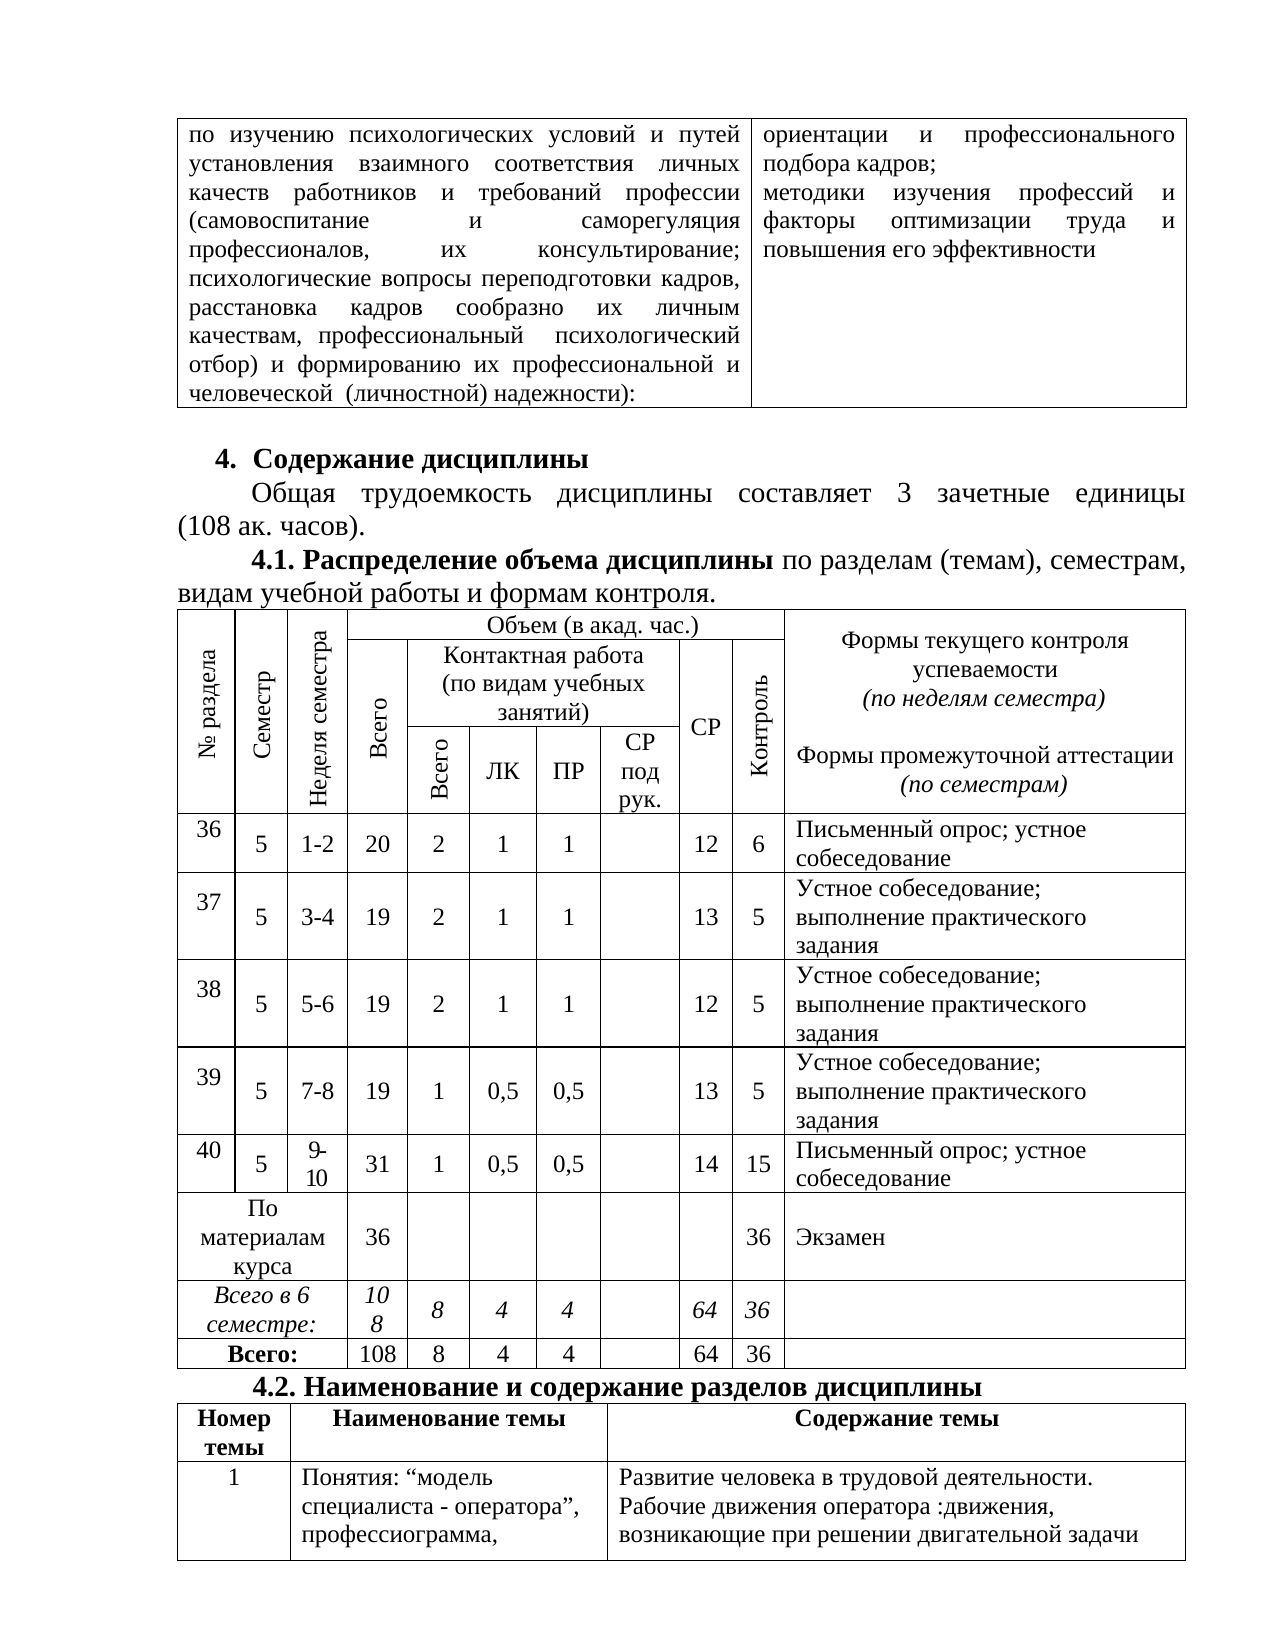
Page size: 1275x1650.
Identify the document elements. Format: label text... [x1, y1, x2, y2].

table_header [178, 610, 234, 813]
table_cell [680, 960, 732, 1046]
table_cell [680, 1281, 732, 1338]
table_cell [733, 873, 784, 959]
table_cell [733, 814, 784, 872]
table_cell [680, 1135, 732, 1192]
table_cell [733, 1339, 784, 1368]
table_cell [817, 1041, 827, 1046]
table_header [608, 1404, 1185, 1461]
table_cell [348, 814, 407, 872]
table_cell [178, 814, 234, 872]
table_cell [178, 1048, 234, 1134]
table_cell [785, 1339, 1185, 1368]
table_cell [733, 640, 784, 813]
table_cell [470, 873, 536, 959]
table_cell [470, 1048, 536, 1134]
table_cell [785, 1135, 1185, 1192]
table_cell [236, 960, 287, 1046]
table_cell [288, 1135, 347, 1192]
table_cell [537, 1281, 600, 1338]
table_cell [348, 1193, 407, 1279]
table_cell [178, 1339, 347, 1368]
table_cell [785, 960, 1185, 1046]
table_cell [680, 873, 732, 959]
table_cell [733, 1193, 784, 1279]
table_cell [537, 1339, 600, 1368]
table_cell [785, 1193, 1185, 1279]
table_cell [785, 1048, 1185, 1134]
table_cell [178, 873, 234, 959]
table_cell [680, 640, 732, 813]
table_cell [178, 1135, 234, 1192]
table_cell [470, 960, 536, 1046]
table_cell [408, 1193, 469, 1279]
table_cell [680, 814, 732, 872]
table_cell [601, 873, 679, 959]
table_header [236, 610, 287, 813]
text Общая трудоемкость дисциплины составляет 3 зачетные единицы (108 ак. часов). [177, 475, 1186, 542]
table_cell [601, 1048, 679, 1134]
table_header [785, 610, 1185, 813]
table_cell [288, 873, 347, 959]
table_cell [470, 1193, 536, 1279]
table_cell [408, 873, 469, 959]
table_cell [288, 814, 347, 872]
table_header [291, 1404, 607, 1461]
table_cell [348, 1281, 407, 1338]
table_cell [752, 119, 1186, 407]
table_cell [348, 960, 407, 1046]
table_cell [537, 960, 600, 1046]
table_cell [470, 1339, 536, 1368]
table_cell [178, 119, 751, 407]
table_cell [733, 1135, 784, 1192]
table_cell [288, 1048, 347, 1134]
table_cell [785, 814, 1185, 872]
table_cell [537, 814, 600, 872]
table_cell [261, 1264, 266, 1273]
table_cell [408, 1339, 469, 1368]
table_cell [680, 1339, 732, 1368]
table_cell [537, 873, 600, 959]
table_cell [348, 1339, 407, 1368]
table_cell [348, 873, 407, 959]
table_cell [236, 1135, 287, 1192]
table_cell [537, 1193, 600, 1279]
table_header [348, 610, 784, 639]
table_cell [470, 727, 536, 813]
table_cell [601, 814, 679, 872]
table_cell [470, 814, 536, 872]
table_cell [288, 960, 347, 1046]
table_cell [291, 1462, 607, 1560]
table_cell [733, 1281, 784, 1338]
text 4.2. Наименование и содержание разделов дисциплины [177, 1369, 1186, 1402]
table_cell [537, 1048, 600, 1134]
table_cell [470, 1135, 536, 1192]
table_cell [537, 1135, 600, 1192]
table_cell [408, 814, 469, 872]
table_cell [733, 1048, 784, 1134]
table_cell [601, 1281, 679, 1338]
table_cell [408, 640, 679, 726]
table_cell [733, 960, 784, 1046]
text 4.1. Распределение объема дисциплины по разделам (темам), семестрам, видам учебной работы и формам контроля. [177, 542, 1186, 609]
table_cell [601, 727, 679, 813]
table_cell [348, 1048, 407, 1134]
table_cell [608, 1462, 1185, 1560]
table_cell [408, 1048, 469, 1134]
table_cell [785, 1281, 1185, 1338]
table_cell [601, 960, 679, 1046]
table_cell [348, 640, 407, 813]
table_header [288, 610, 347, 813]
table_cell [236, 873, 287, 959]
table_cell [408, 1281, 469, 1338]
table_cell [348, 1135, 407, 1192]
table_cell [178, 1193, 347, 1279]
list Содержание дисциплины [215, 441, 1186, 475]
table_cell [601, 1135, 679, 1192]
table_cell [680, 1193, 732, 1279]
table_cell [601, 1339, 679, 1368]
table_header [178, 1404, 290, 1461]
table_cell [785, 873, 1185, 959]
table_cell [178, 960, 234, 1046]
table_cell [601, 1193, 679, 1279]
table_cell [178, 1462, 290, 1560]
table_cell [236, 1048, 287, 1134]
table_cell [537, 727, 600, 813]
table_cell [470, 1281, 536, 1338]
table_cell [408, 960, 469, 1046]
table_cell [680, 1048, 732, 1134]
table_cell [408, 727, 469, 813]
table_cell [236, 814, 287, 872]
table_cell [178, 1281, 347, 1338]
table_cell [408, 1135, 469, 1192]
